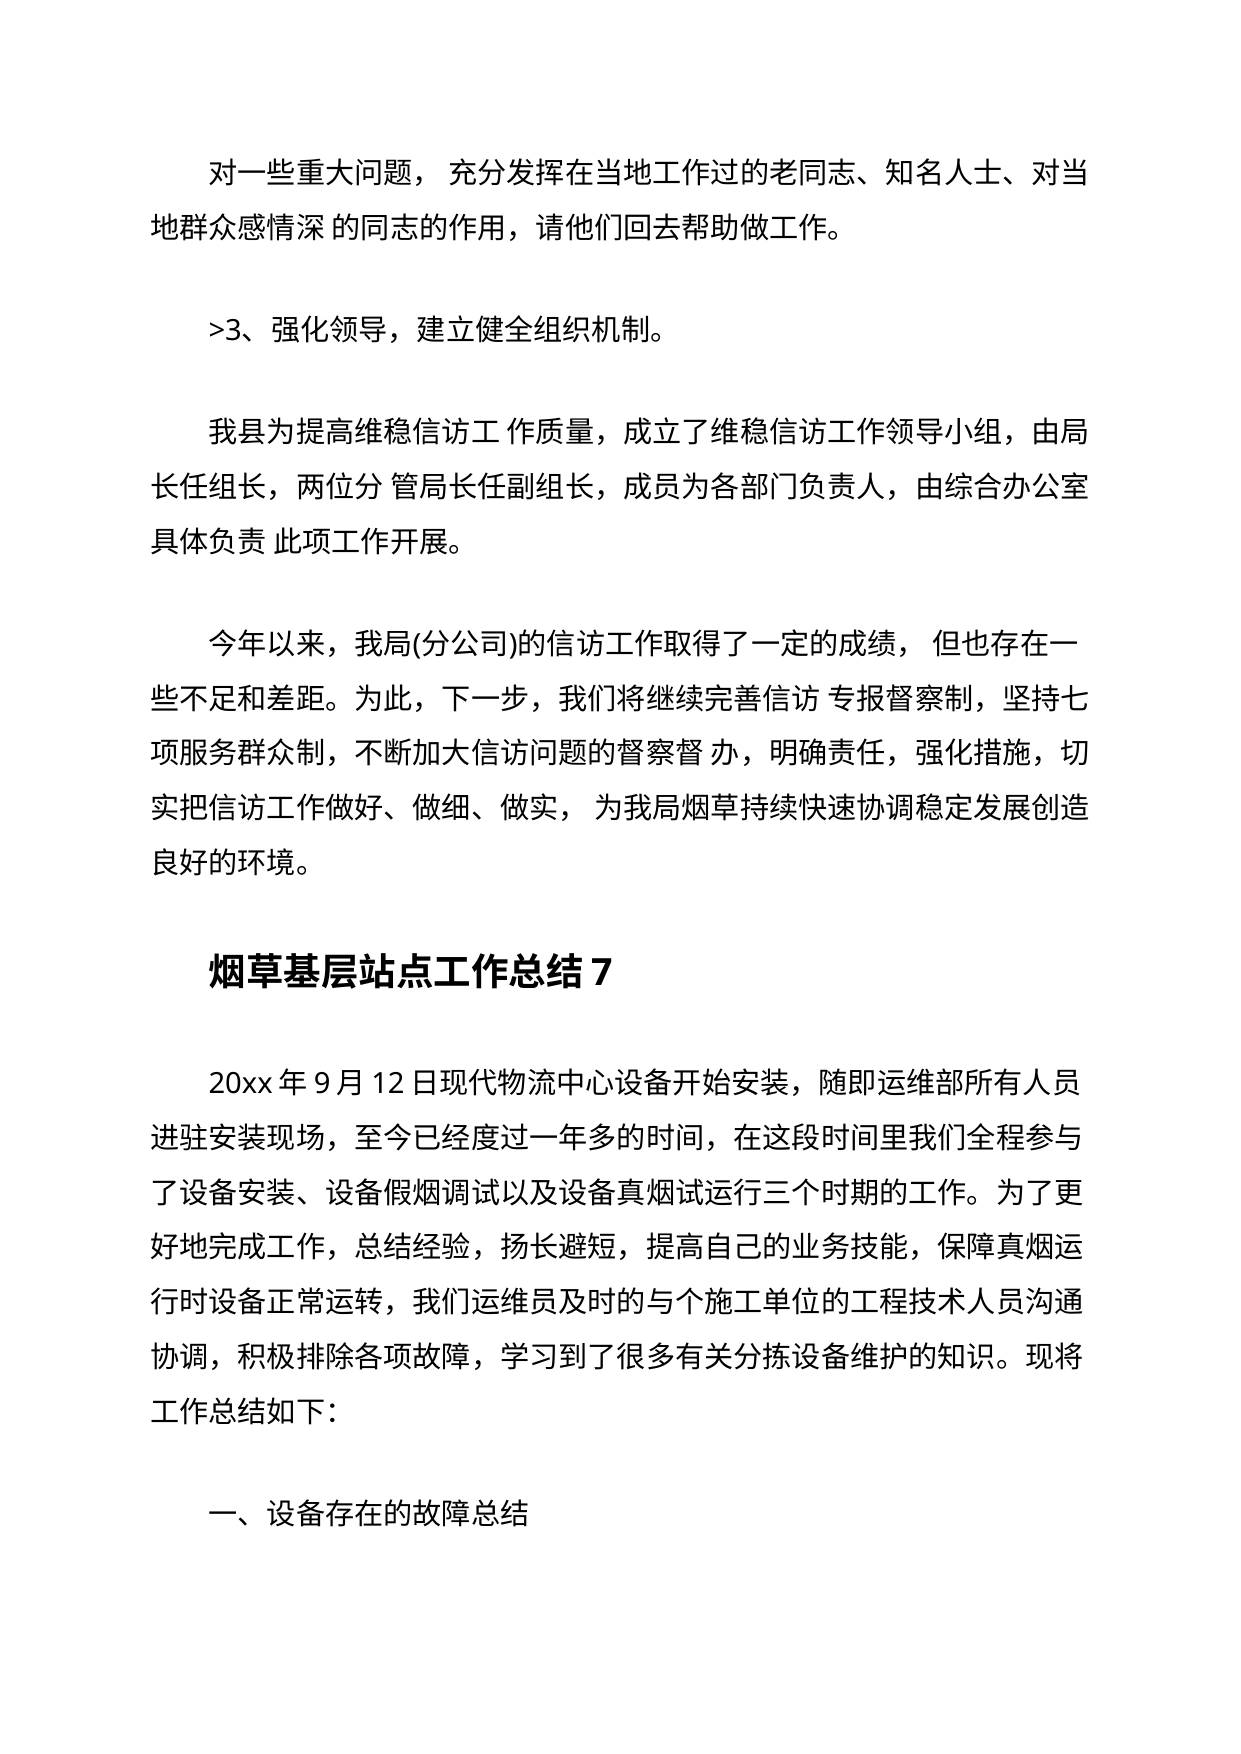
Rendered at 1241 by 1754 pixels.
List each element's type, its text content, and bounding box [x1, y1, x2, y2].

text >3、强化领导，建立健全组织机制。 [150, 307, 1090, 349]
text 20xx年9月12日现代物流中心设备开始安装，随即运维部所有人员进驻安装现场，至今已经度过一年多的时间，在这段时间里我们全程参与了设备安装、设备假烟调试以及设备真烟试运行三个时期的工作。为了更好地完成工作，总结经验，扬长避短，提高自己的业务技能，保障真烟运行时设备正常运转，我们运维员及时的与个施工单位的工程技术人员沟通协调，积极排除各项故障，学习到了很多有关分拣设备维护的知识。现将工作总结如下： [150, 1059, 1090, 1431]
text 对一些重大问题， 充分发挥在当地工作过的老同志、知名人士、对当地群众感情深 的同志的作用，请他们回去帮助做工作。 [150, 150, 1090, 247]
text 一、设备存在的故障总结 [150, 1491, 1090, 1533]
text 烟草基层站点工作总结7 [150, 942, 1090, 996]
text 我县为提高维稳信访工 作质量，成立了维稳信访工作领导小组，由局长任组长，两位分 管局长任副组长，成员为各部门负责人，由综合办公室具体负责 此项工作开展。 [150, 409, 1090, 561]
text 今年以来，我局(分公司)的信访工作取得了一定的成绩， 但也存在一些不足和差距。为此，下一步，我们将继续完善信访 专报督察制，坚持七项服务群众制，不断加大信访问题的督察督 办，明确责任，强化措施，切实把信访工作做好、做细、做实， 为我局烟草持续快速协调稳定发展创造良好的环境。 [150, 620, 1090, 882]
